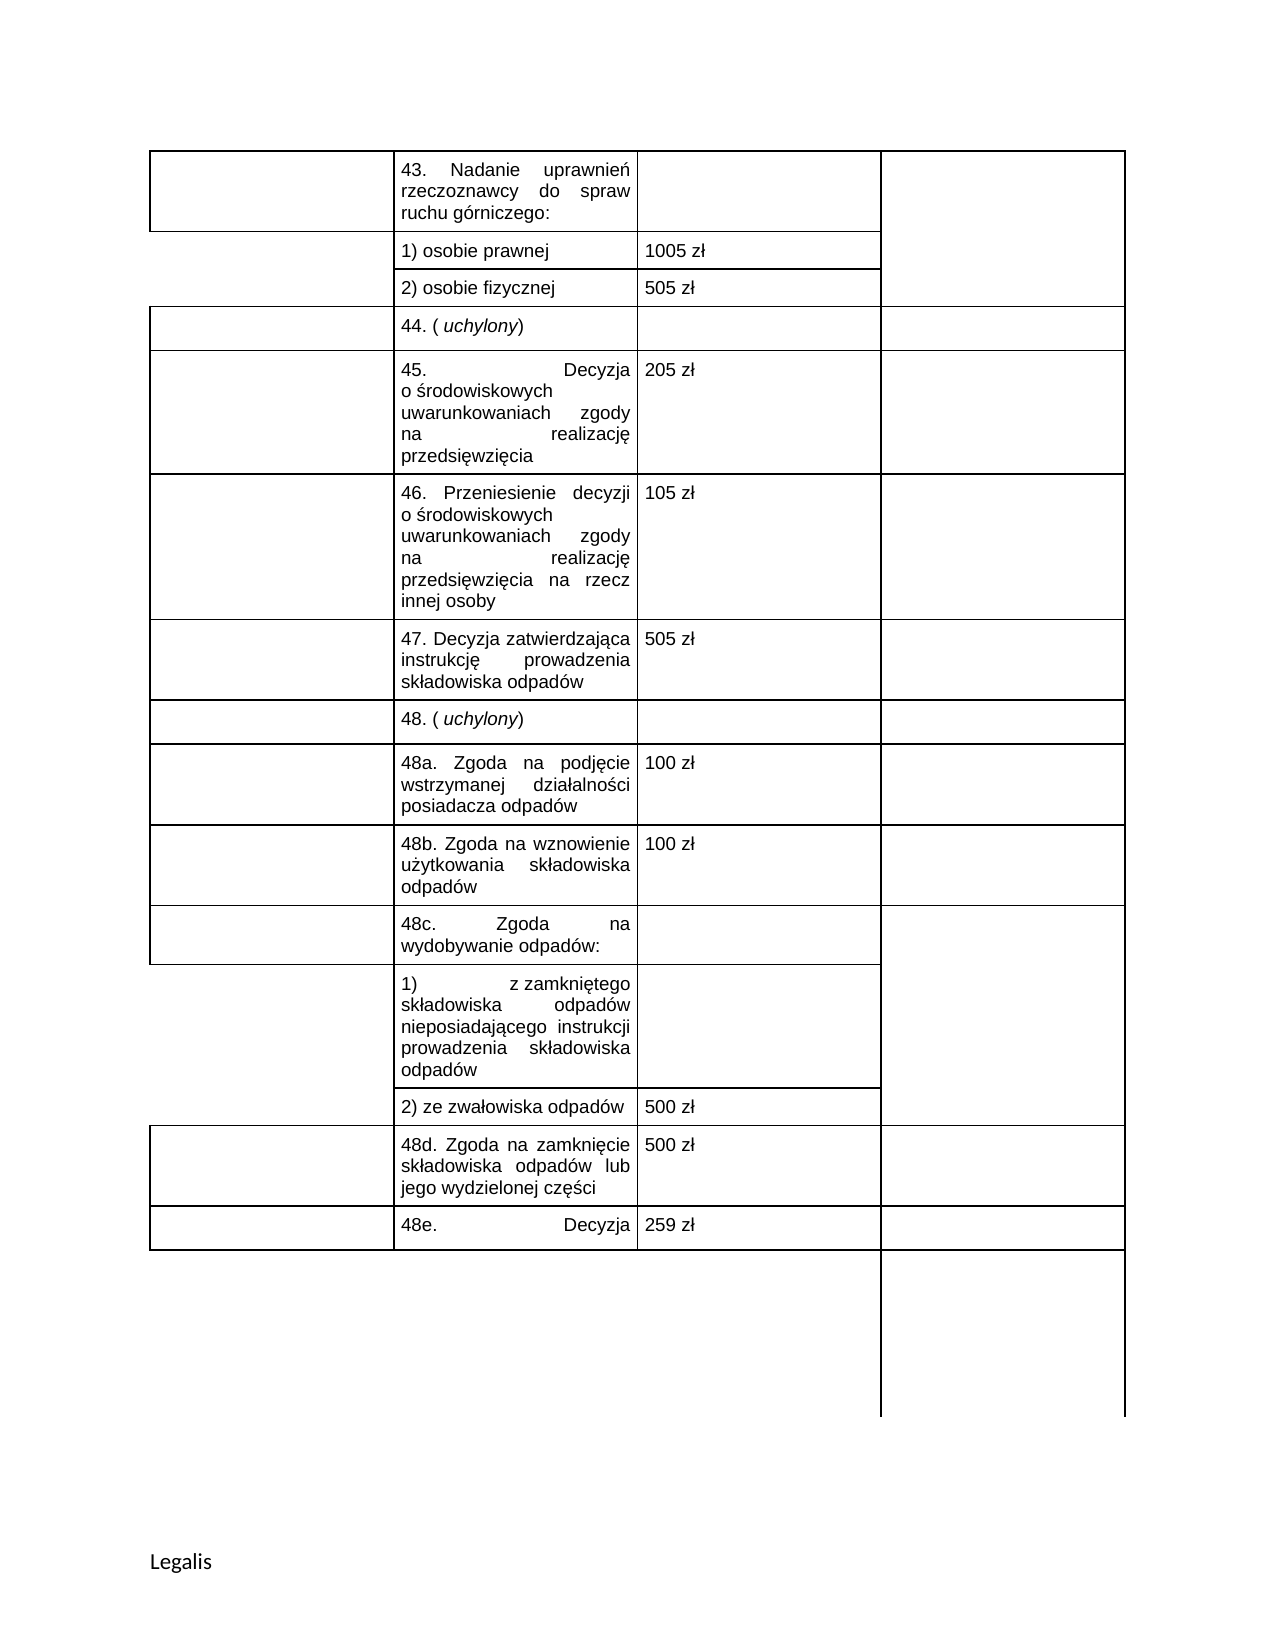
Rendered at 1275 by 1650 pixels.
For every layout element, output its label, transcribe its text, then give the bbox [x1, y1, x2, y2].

table_cell 47. Decyzja zatwierdzająca instrukcję prowadzenia składowiska odpadów [395, 620, 637, 699]
table_cell 2) ze zwałowiska odpadów [395, 1089, 637, 1125]
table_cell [395, 1207, 637, 1249]
table_cell 505 zł [638, 620, 880, 699]
table_cell 1) osobie prawnej [395, 232, 637, 268]
table_cell [638, 965, 880, 1087]
table_cell 48b. Zgoda na wznowienie użytkowania składowiska odpadów [395, 826, 637, 904]
table_cell [151, 1126, 393, 1205]
table_cell 505 zł [638, 270, 880, 306]
table_cell [882, 1126, 1124, 1205]
table_cell [882, 475, 1124, 619]
table_cell 46. Przeniesienie decyzji o środowiskowych uwarunkowaniach zgody na realizację przedsięwzięcia na rzecz innej osoby [395, 475, 637, 619]
table_cell 45. Decyzja o środowiskowych uwarunkowaniach zgody na realizację przedsięwzięcia [395, 351, 637, 473]
table_cell 105 zł [638, 475, 880, 619]
table_cell [638, 906, 880, 963]
table_cell [882, 745, 1124, 824]
table_cell [151, 826, 393, 904]
table_cell [151, 152, 393, 231]
table_cell [151, 475, 393, 619]
table_cell 48d. Zgoda na zamknięcie składowiska odpadów lub jego wydzielonej części [395, 1126, 637, 1205]
table_cell 100 zł [638, 745, 880, 824]
table_cell 1005 zł [638, 232, 880, 268]
table_cell [882, 826, 1124, 904]
table_cell 500 zł [638, 1126, 880, 1205]
table_cell 48. ( uchylony) [395, 701, 637, 743]
table_cell [638, 152, 880, 231]
table_cell [882, 307, 1124, 349]
table_cell [882, 152, 1124, 306]
table_cell [882, 620, 1124, 699]
table_cell [638, 701, 880, 743]
table_cell 500 zł [638, 1089, 880, 1125]
table_cell [882, 701, 1124, 743]
table_cell [151, 745, 393, 824]
table_cell [882, 351, 1124, 473]
table_cell 100 zł [638, 826, 880, 904]
table_cell [151, 307, 393, 349]
table_cell 259 zł [638, 1207, 880, 1249]
table_cell [151, 620, 393, 699]
table_cell 43. Nadanie uprawnień rzeczoznawcy do spraw ruchu górniczego: [395, 152, 637, 231]
table_cell 48a. Zgoda na podjęcie wstrzymanej działalności posiadacza odpadów [395, 745, 637, 824]
table_cell [882, 906, 1124, 1125]
table_cell 44. ( uchylony) [395, 307, 637, 349]
table_cell 2) osobie fizycznej [395, 270, 637, 306]
table_cell [638, 307, 880, 349]
table_cell [151, 351, 393, 473]
table_cell 1) z zamkniętego składowiska odpadów nieposiadającego instrukcji prowadzenia składowiska odpadów [395, 965, 637, 1087]
table_cell 205 zł [638, 351, 880, 473]
table_cell 48c. Zgoda na wydobywanie odpadów: [395, 906, 637, 963]
table_cell [882, 1207, 1124, 1249]
table_cell [151, 906, 393, 963]
table_cell [151, 701, 393, 743]
table_cell [151, 1207, 393, 1249]
